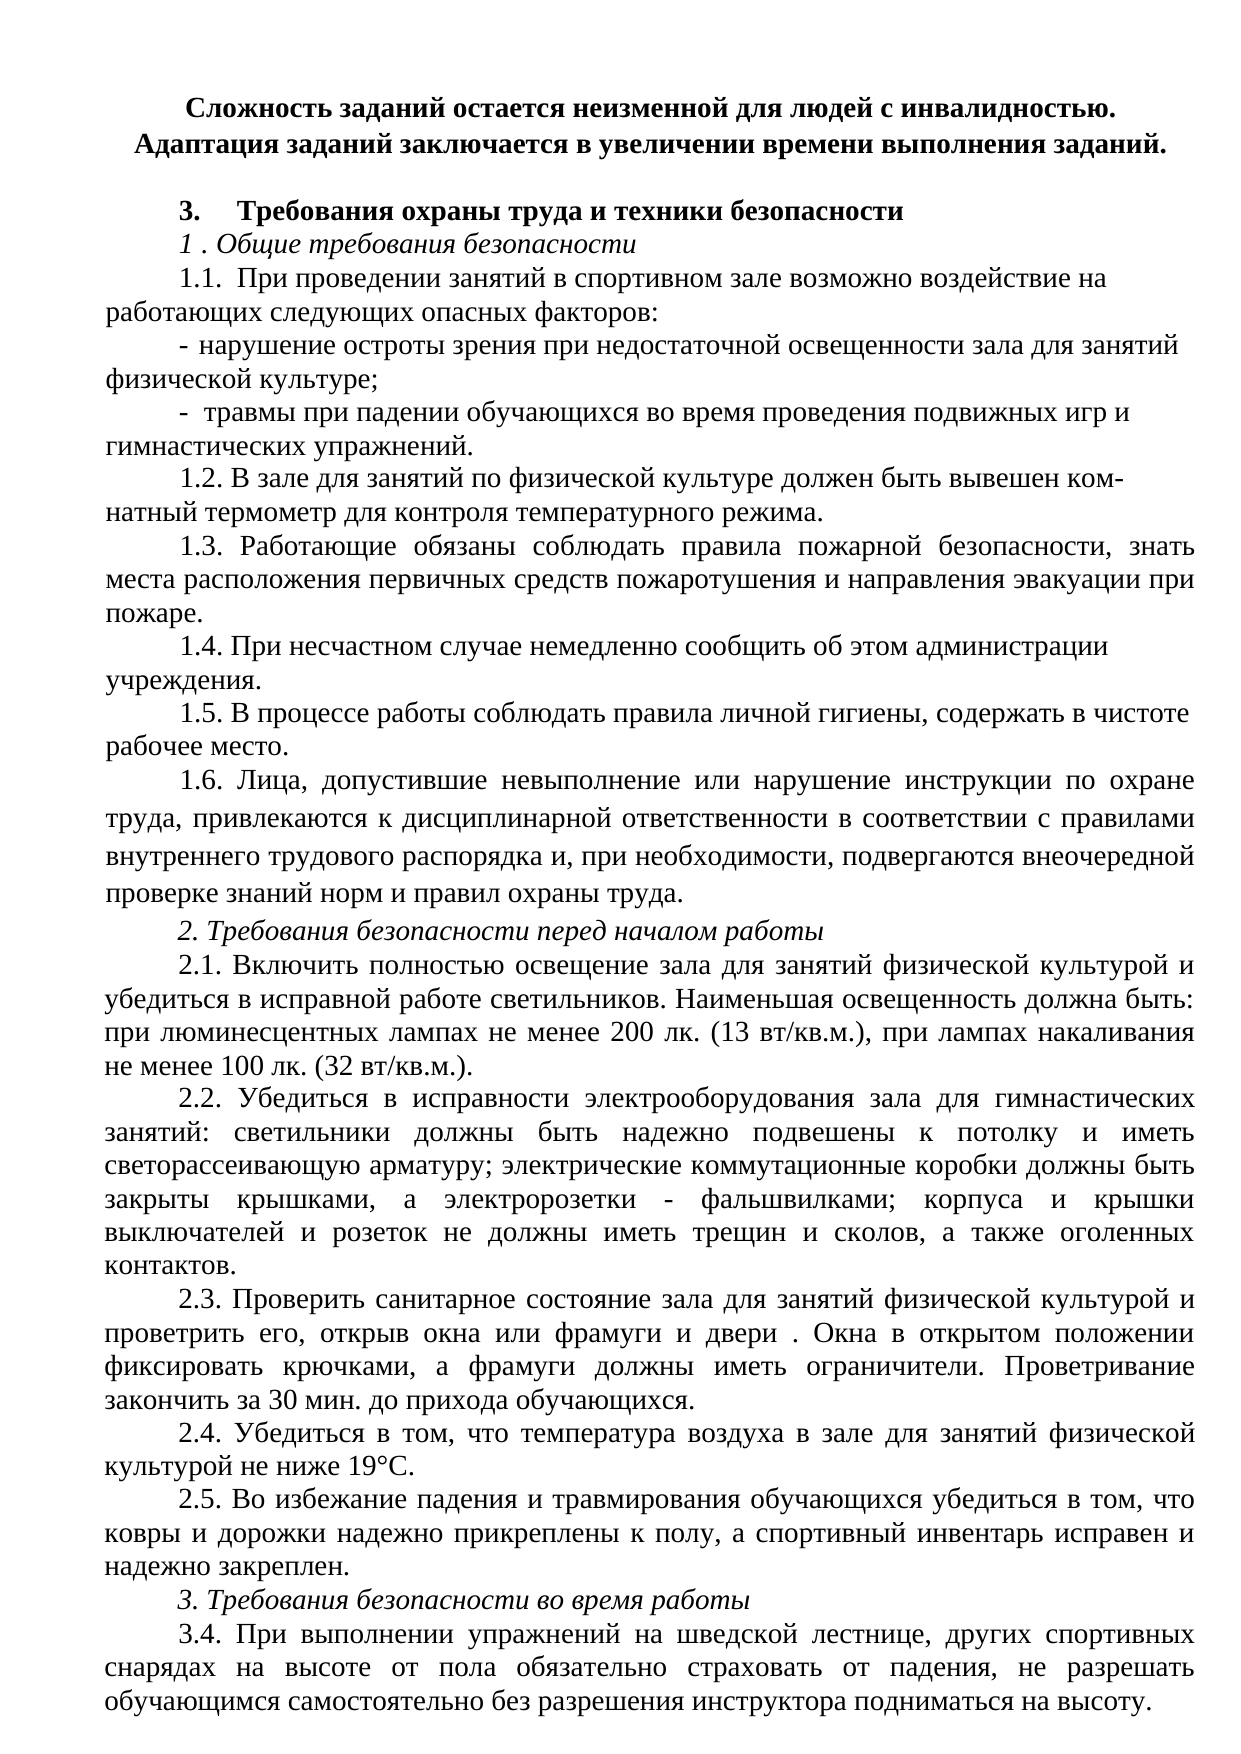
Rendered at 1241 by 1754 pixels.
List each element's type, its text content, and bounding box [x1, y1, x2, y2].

text 2.1. Включить полностью освещение зала для занятий физической культурой и убедиться в исправной работе светильников. Наименьшая освещенность должна быть: при люминесцентных лампах не менее 200 лк. (13 вт/кв.м.), при лампах накаливания не менее 100 лк. (32 вт/кв.м.). [104, 947, 1196, 1081]
list Требования безопасности во время работы [177, 1582, 1196, 1616]
text Адаптация заданий заключается в увеличении времени выполнения заданий. [103, 126, 1198, 159]
text 2.4. Убедиться в том, что температура воздуха в зале для занятий физической культурой не ниже 19°С. [104, 1416, 1196, 1482]
text 1.2. В зале для занятий по физической культуре должен быть вывешен ком-натный термометр для контроля температурного режима. [105, 461, 1196, 528]
text 3.4. При выполнении упражнений на шведской лестнице, других спортивных снарядах на высоте от пола обязательно страховать от падения, не разрешать обучающимся самостоятельно без разрешения инструктора подниматься на высоту. [104, 1616, 1196, 1716]
text работающих следующих опасных факторов: [105, 294, 1196, 327]
list травмы при падении обучающихся во время проведения подвижных игр и гимнастических упражнений. [105, 394, 1196, 461]
text 1.4. При несчастном случае немедленно сообщить об этом администрации учреждения. [105, 628, 1196, 696]
text 2.5. Во избежание падения и травмирования обучающихся убедиться в том, что ковры и дорожки надежно прикреплены к полу, а спортивный инвентарь исправен и надежно закреплен. [104, 1482, 1196, 1582]
text Сложность заданий остается неизменной для людей с инвалидностью. [103, 90, 1198, 124]
text 2.2. Убедиться в исправности электрооборудования зала для гимнастических занятий: светильники должны быть надежно подвешены к потолку и иметь светорассеивающую арматуру; электрические коммутационные коробки должны быть закрыты крышками, а электророзетки - фальшвилками; корпуса и крышки выключателей и розеток не должны иметь трещин и сколов, а также оголенных контактов. [104, 1081, 1196, 1281]
list . Общие требования безопасности [178, 226, 1196, 260]
text 2.3. Проверить санитарное состояние зала для занятий физической культурой и проветрить его, открыв окна или фрамуги и двери . Окна в открытом положении фиксировать крючками, а фрамуги должны иметь ограничители. Проветривание закончить за 30 мин. до прихода обучающихся. [104, 1281, 1196, 1416]
text 1.3. Работающие обязаны соблюдать правила пожарной безопасности, знать места расположения первичных средств пожаротушения и направления эвакуации при пожаре. [105, 528, 1196, 628]
text 1.5. В процессе работы соблюдать правила личной гигиены, содержать в чистоте рабочее место. [105, 696, 1196, 762]
list нарушение остроты зрения при недостаточной освещенности зала для занятий физической культуре; [105, 327, 1196, 394]
text 1.6. Лица, допустившие невыполнение или нарушение инструкции по охране труда, привлекаются к дисциплинарной ответственности в соответствии с правилами внутреннего трудового распорядка и, при необходимости, подвергаются внеочередной проверке знаний норм и правил охраны труда. [105, 762, 1196, 909]
list Требования охраны труда и техники безопасности [178, 193, 1196, 226]
list При проведении занятий в спортивном зале возможно воздействие на [178, 260, 1196, 294]
list Требования безопасности перед началом работы [177, 913, 1196, 947]
